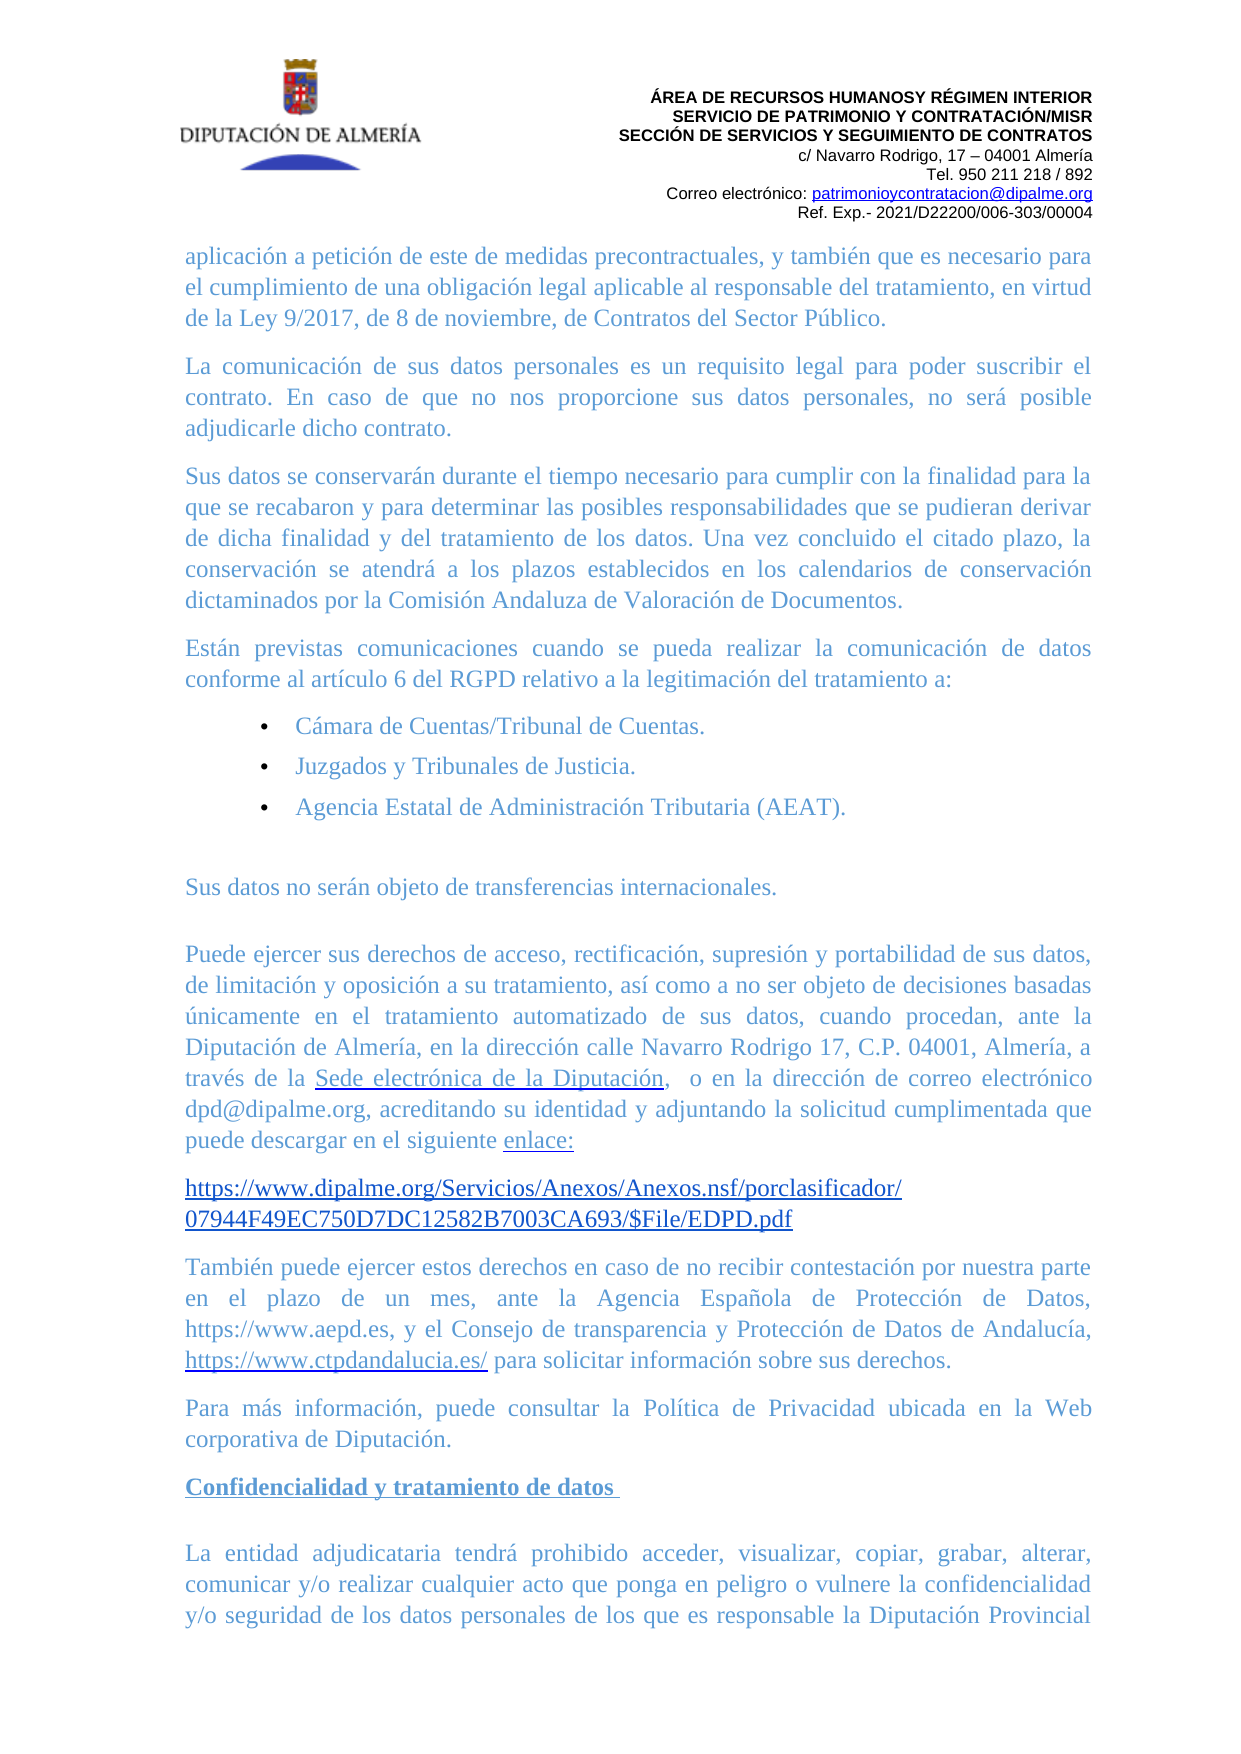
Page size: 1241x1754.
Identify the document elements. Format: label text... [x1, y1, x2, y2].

list Agencia Estatal de Administración Tributaria (AEAT). [260, 792, 1092, 820]
text Sus datos se conservarán durante el tiempo necesario para cumplir con la finalidad para la que se recabaron y para determinar las posibles responsabilidades que se pudieran derivar de dicha finalidad y del tratamiento de los datos. Una vez concluido el citado plazo, la conservación se atendrá a los plazos establecidos en los calendarios de conservación dictaminados por la Comisión Andaluza de Valoración de Documentos. [185, 461, 1092, 614]
picture [180, 59, 423, 172]
text https://www.dipalme.org/Servicios/Anexos/Anexos.nsf/porclasificador/07944F49EC750D7DC12582B7003CA693/$File/EDPD.pdf [185, 1173, 1092, 1233]
text Sus datos no serán objeto de transferencias internacionales. [185, 872, 1092, 901]
text Puede ejercer sus derechos de acceso, rectificación, supresión y portabilidad de sus datos, de limitación y oposición a su tratamiento, así como a no ser objeto de decisiones basadas únicamente en el tratamiento automatizado de sus datos, cuando procedan, ante la Diputación de Almería, en la dirección calle Navarro Rodrigo 17, C.P. 04001, Almería, a través de la Sede electrónica de la Diputación, o en la dirección de correo electrónico dpd@dipalme.org, acreditando su identidad y adjuntando la solicitud cumplimentada que puede descargar en el siguiente enlace: [185, 939, 1092, 1154]
text Para más información, puede consultar la Política de Privacidad ubicada en la Web corporativa de Diputación. [185, 1393, 1092, 1453]
text Confidencialidad y tratamiento de datos [185, 1472, 1092, 1500]
list Cámara de Cuentas/Tribunal de Cuentas. [260, 711, 1092, 740]
text Están previstas comunicaciones cuando se pueda realizar la comunicación de datos conforme al artículo 6 del RGPD relativo a la legitimación del tratamiento a: [185, 633, 1092, 692]
text La comunicación de sus datos personales es un requisito legal para poder suscribir el contrato. En caso de que no nos proporcione sus datos personales, no será posible adjudicarle dicho contrato. [185, 351, 1092, 442]
list Juzgados y Tribunales de Justicia. [260, 751, 1092, 780]
text También puede ejercer estos derechos en caso de no recibir contestación por nuestra parte en el plazo de un mes, ante la Agencia Española de Protección de Datos, https://www.aepd.es, y el Consejo de transparencia y Protección de Datos de Andalucía, https://www.ctpdandalucia.es/ para solicitar información sobre sus derechos. [185, 1252, 1092, 1374]
